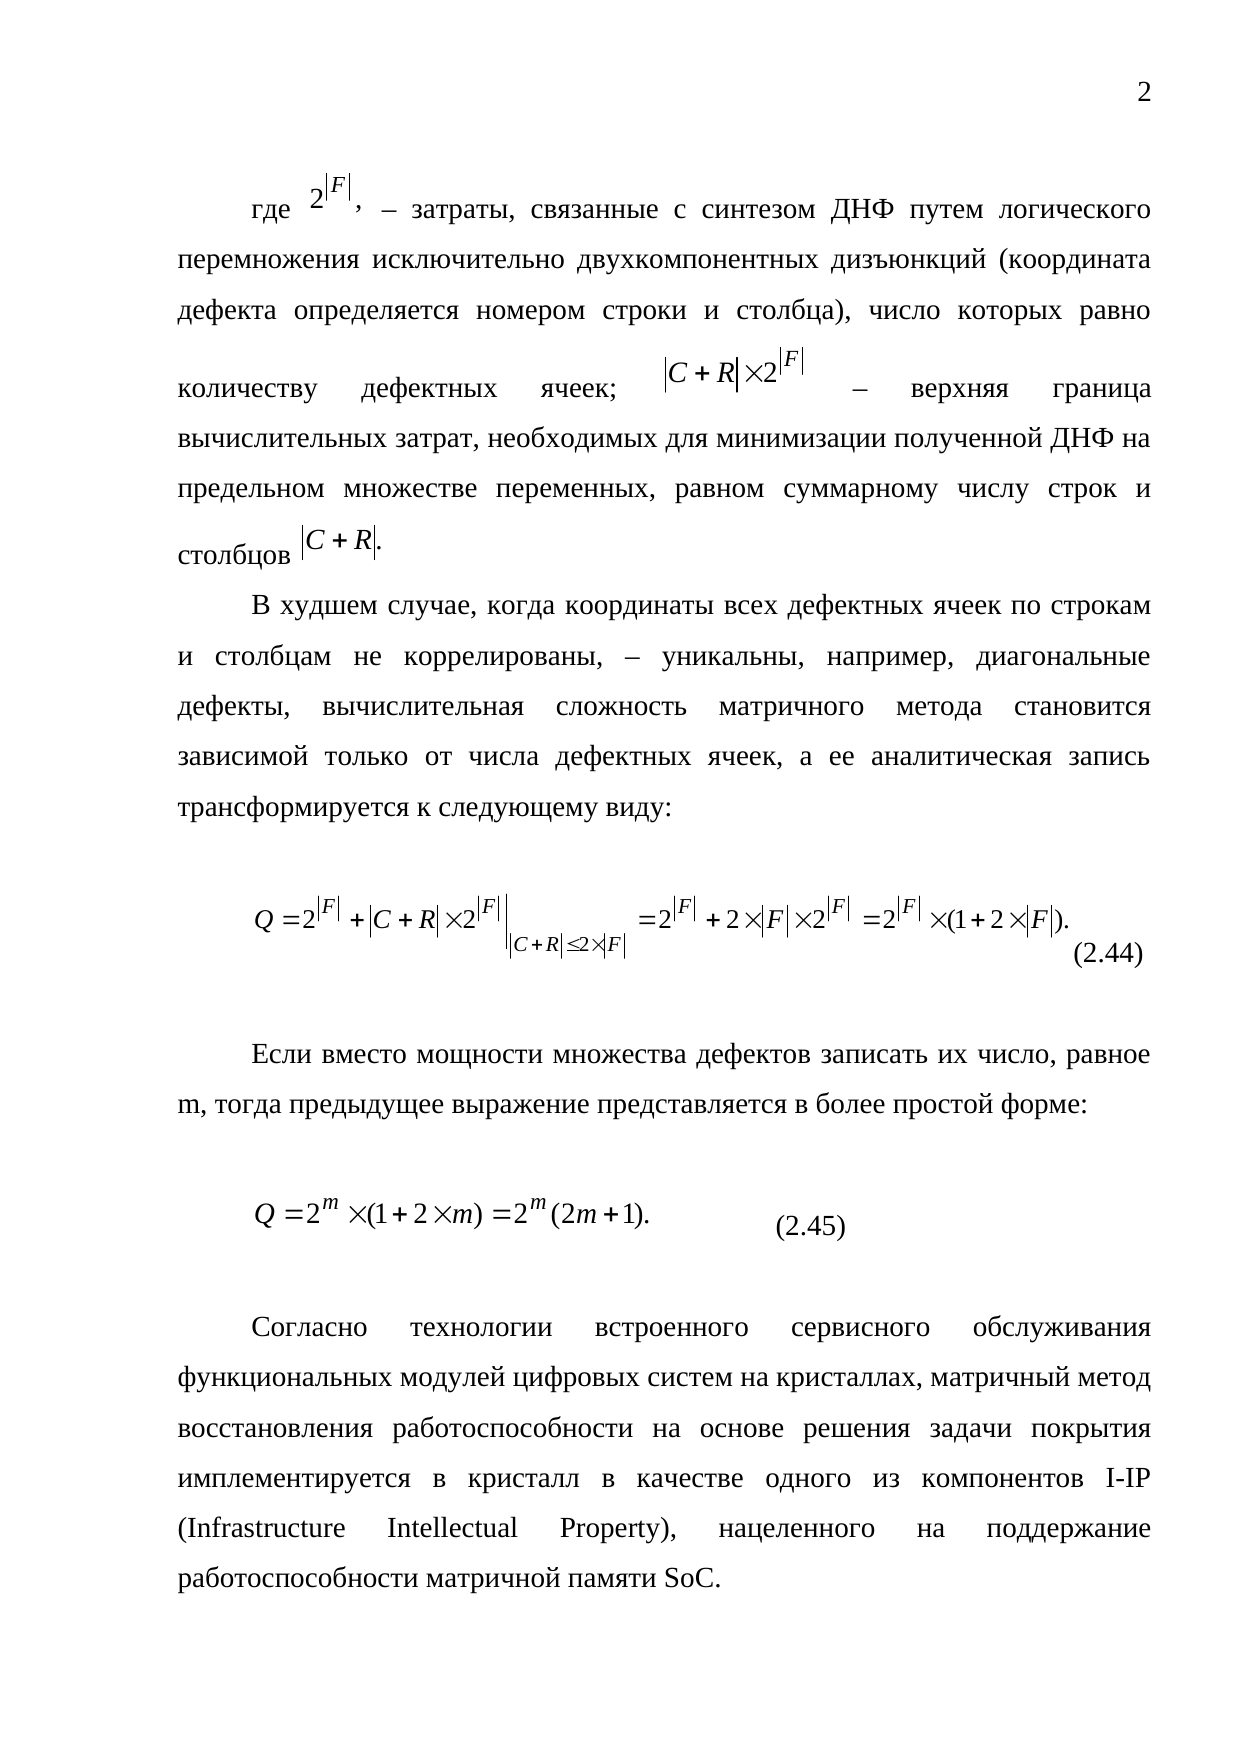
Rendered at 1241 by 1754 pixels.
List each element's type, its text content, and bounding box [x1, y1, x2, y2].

text (2.45) [177, 1187, 1152, 1242]
text где – затраты, связанные с синтезом ДНФ путем логического перемножения исключительно двухкомпонентных дизъюнкций (координата дефекта определяется номером строки и столбца), число которых равно количеству дефектных ячеек; – верхняя граница вычислительных затрат, необходимых для минимизации полученной ДНФ на предельном множестве переменных, равном суммарному числу строк и столбцов [177, 168, 1152, 571]
text Согласно технологии встроенного сервисного обслуживания функциональных модулей цифровых систем на кристаллах, матричный метод восстановления работоспособности на основе решения задачи покрытия имплементируется в кристалл в качестве одного из компонентов I-IP (Infrastructure Intellectual Property), нацеленного на поддержание работоспособности матричной памяти SoC. [177, 1309, 1152, 1594]
text Если вместо мощности множества дефектов записать их число, равное m, тогда предыдущее выражение представляется в более простой форме: [177, 1036, 1152, 1120]
text В худшем случае, когда координаты всех дефектных ячеек по строкам и столбцам не коррелированы, – уникальны, например, диагональные дефекты, вычислительная сложность матричного метода становится зависимой только от числа дефектных ячеек, а ее аналитическая запись трансформируется к следующему виду: [177, 587, 1152, 822]
text (2.44) [177, 889, 1152, 969]
